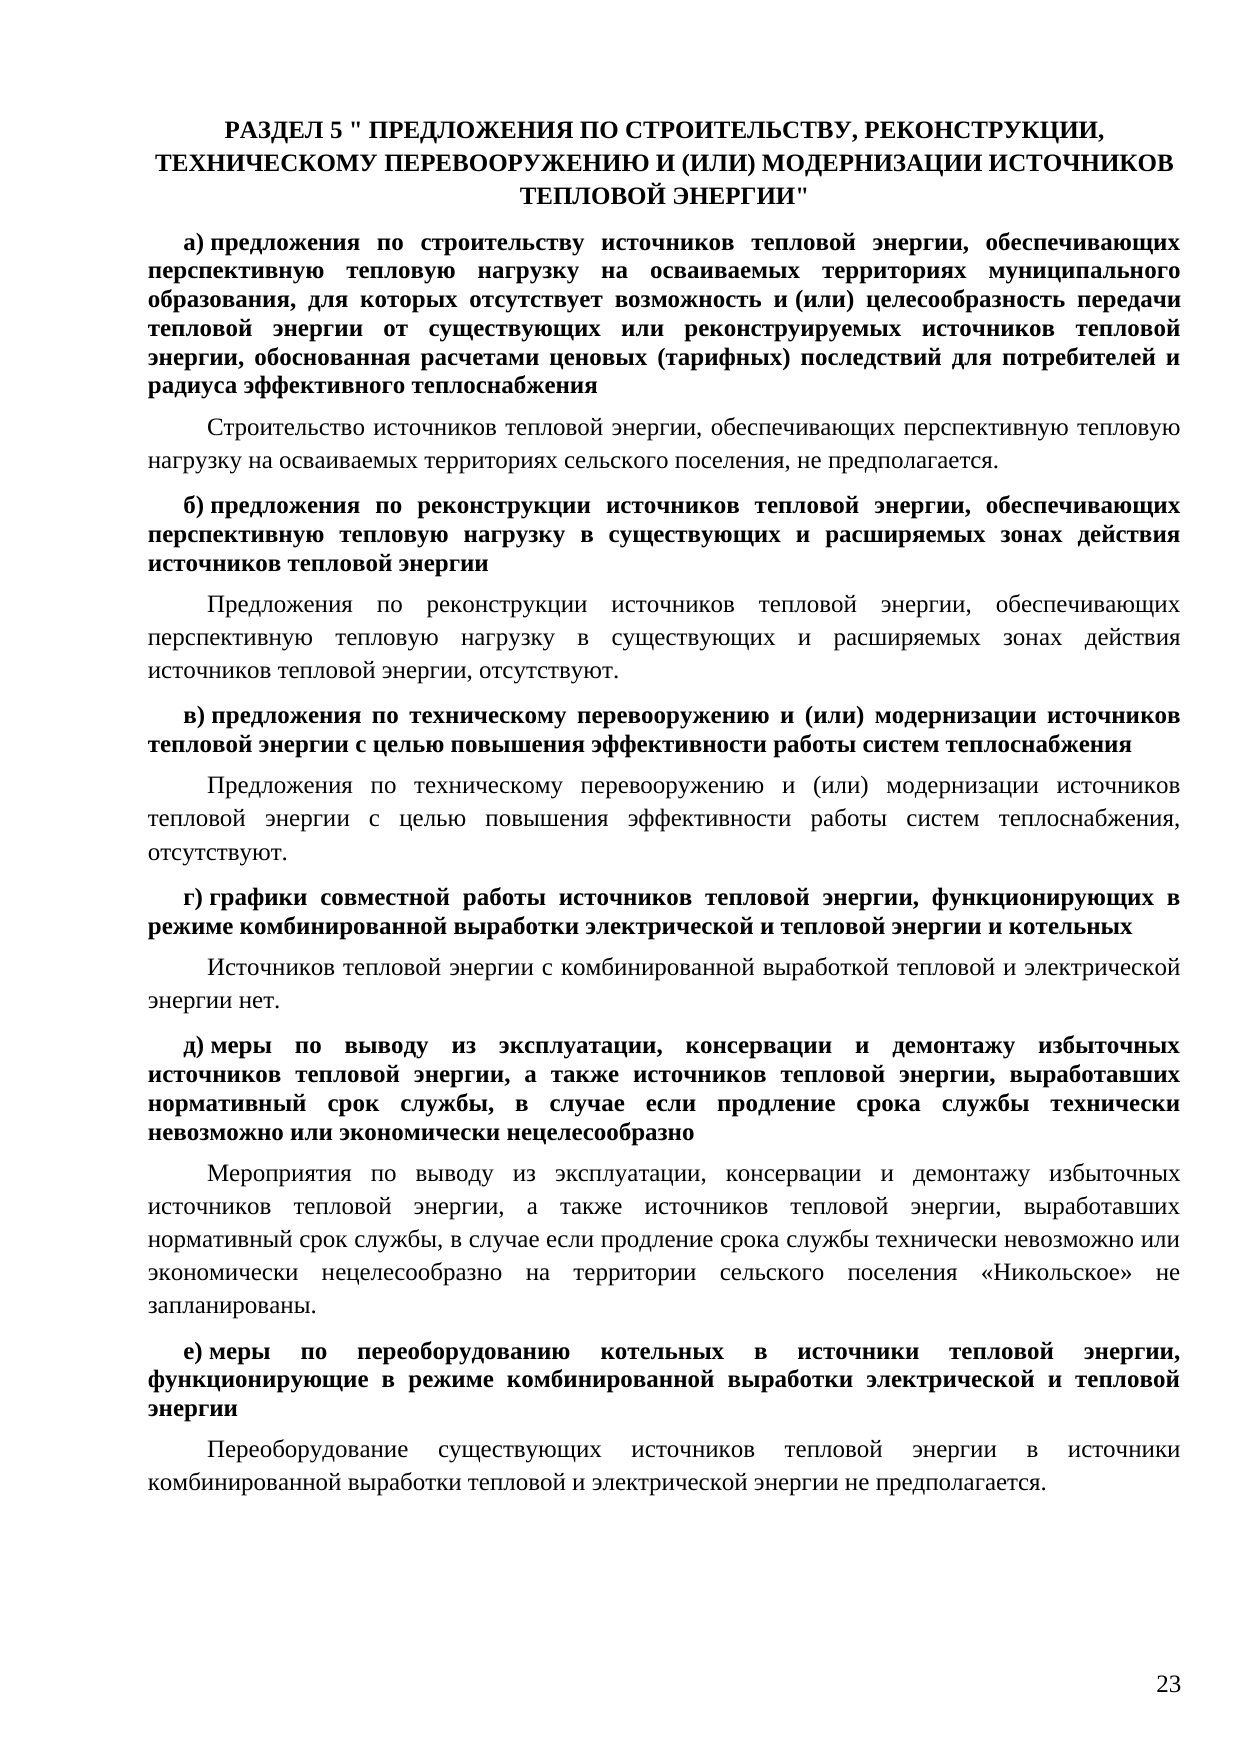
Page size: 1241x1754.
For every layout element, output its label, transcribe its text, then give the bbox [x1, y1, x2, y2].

subtitle а) предложения по строительству источников тепловой энергии, обеспечивающих перспективную тепловую нагрузку на осваиваемых территориях муниципального образования, для которых отсутствует возможность и (или) целесообразность передачи тепловой энергии от существующих или реконструируемых источников тепловой энергии, обоснованная расчетами ценовых (тарифных) последствий для потребителей и радиуса эффективного теплоснабжения [148, 227, 1181, 399]
text Мероприятия по выводу из эксплуатации, консервации и демонтажу избыточных источников тепловой энергии, а также источников тепловой энергии, выработавших нормативный срок службы, в случае если продление срока службы технически невозможно или экономически нецелесообразно на территории сельского поселения «Никольское» не запланированы. [148, 1158, 1181, 1319]
subtitle РАЗДЕЛ 5 " ПРЕДЛОЖЕНИЯ ПО СТРОИТЕЛЬСТВУ, РЕКОНСТРУКЦИИ, ТЕХНИЧЕСКОМУ ПЕРЕВООРУЖЕНИЮ И (ИЛИ) МОДЕРНИЗАЦИИ ИСТОЧНИКОВ ТЕПЛОВОЙ ЭНЕРГИИ" [148, 115, 1181, 210]
subtitle б) предложения по реконструкции источников тепловой энергии, обеспечивающих перспективную тепловую нагрузку в существующих и расширяемых зонах действия источников тепловой энергии [148, 490, 1181, 576]
text Источников тепловой энергии с комбинированной выработкой тепловой и электрической энергии нет. [148, 952, 1181, 1014]
subtitle г) графики совместной работы источников тепловой энергии, функционирующих в режиме комбинированной выработки электрической и тепловой энергии и котельных [148, 882, 1181, 939]
subtitle д) меры по выводу из эксплуатации, консервации и демонтажу избыточных источников тепловой энергии, а также источников тепловой энергии, выработавших нормативный срок службы, в случае если продление срока службы технически невозможно или экономически нецелесообразно [148, 1031, 1181, 1146]
text Предложения по техническому перевооружению и (или) модернизации источников тепловой энергии с целью повышения эффективности работы систем теплоснабжения, отсутствуют. [148, 771, 1181, 865]
subtitle е) меры по переоборудованию котельных в источники тепловой энергии, функционирующие в режиме комбинированной выработки электрической и тепловой энергии [148, 1336, 1181, 1422]
text Предложения по реконструкции источников тепловой энергии, обеспечивающих перспективную тепловую нагрузку в существующих и расширяемых зонах действия источников тепловой энергии, отсутствуют. [148, 589, 1181, 684]
subtitle в) предложения по техническому перевооружению и (или) модернизации источников тепловой энергии с целью повышения эффективности работы систем теплоснабжения [148, 701, 1181, 758]
text Переоборудование существующих источников тепловой энергии в источники комбинированной выработки тепловой и электрической энергии не предполагается. [148, 1434, 1181, 1496]
text Строительство источников тепловой энергии, обеспечивающих перспективную тепловую нагрузку на осваиваемых территориях сельского поселения, не предполагается. [148, 412, 1181, 473]
